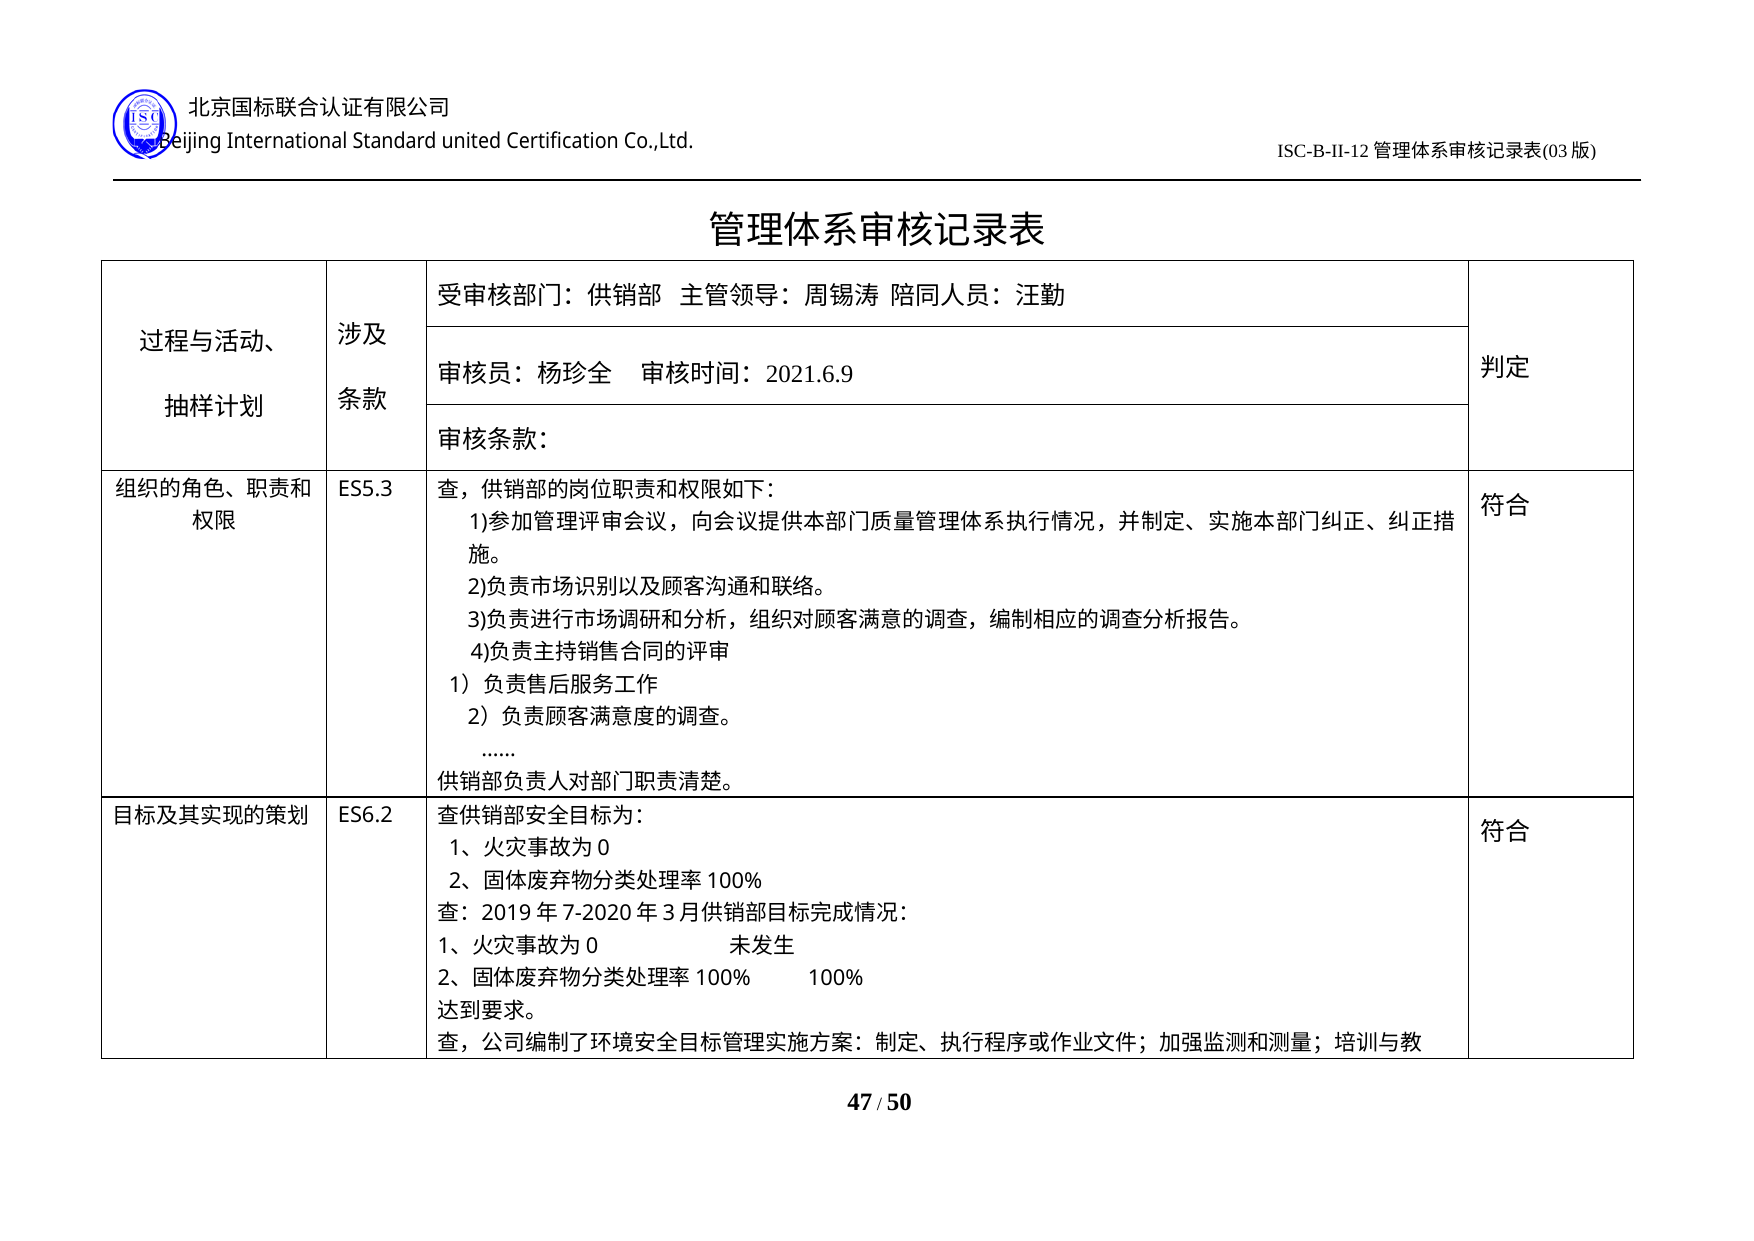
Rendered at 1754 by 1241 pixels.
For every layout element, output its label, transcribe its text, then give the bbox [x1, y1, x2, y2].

table_header 受审核部门：供销部 主管领导：周锡涛 陪同人员：汪勤 [427, 261, 1468, 326]
table_header 判定 [1469, 261, 1633, 470]
table_header 过程与活动、 抽样计划 [102, 261, 326, 470]
picture [112, 89, 180, 158]
table_cell 审核条款： [427, 405, 1468, 470]
table_cell 符合 [1469, 471, 1633, 796]
table_cell 组织的角色、职责和权限 [102, 471, 326, 796]
table_header 涉及 条款 [327, 261, 426, 470]
table_cell 审核员：杨珍全 审核时间：2021.6.9 [427, 327, 1468, 404]
table_cell ES6.2 [327, 798, 426, 1057]
table_cell 目标及其实现的策划 [102, 798, 326, 1057]
table_cell 符合 [1469, 798, 1633, 1057]
text 管理体系审核记录表 [112, 195, 1641, 260]
table_cell ES5.3 [327, 471, 426, 796]
table_cell 查，供销部的岗位职责和权限如下： 1)参加管理评审会议，向会议提供本部门质量管理体系执行情况，并制定、实施本部门纠正、纠正措施。 2)负责市场识别以及顾客沟通和联络。 3)负责进行市场调研和分析，组织对顾客满意的调查，编制相应的调查分析报告。 4)负责主持销售合同的评审 负责售后服务工作 负责顾客满意度的调查。 …… 供销部负责人对部门职责清楚。 [427, 471, 1468, 796]
